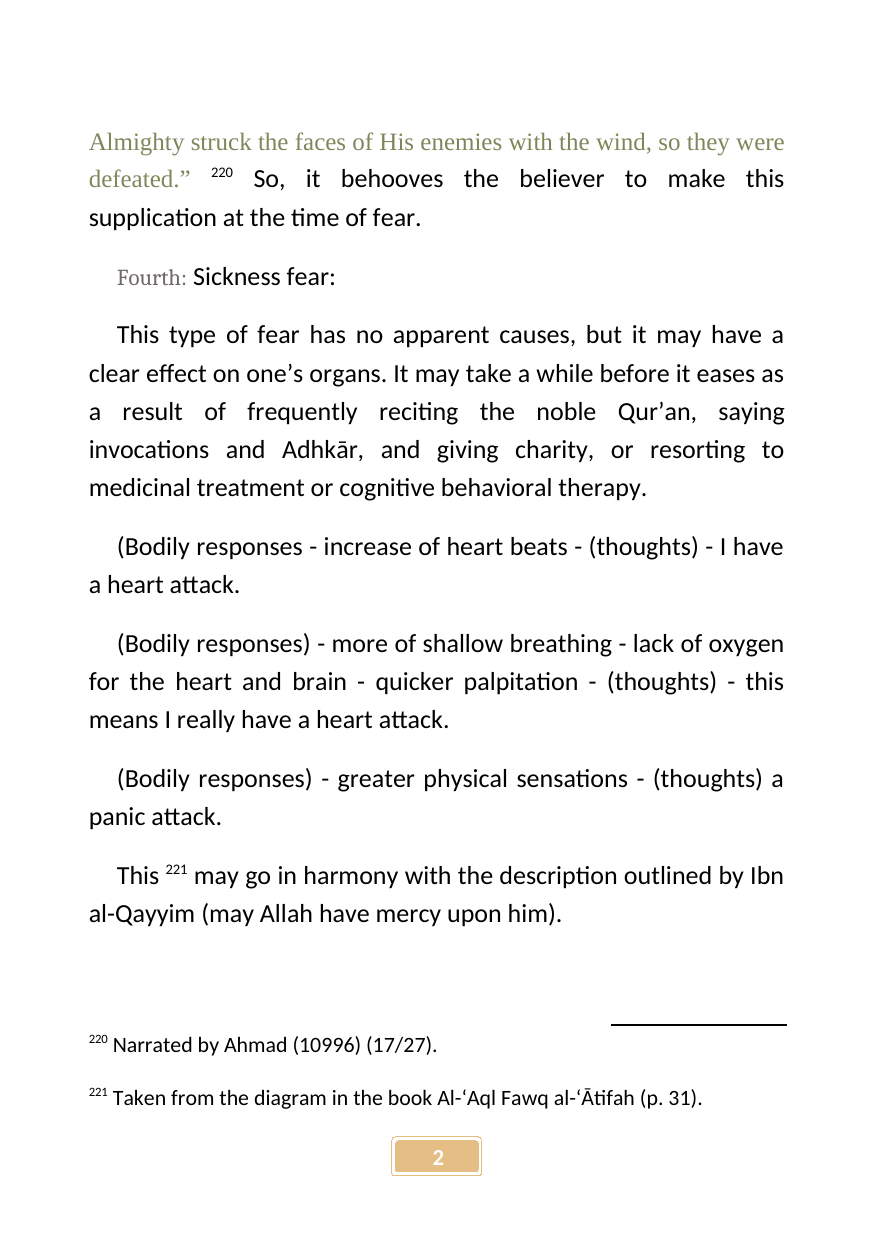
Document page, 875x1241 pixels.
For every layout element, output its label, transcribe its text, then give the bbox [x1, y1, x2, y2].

text (Bodily responses) - more of shallow breathing - lack of oxygen for the heart and brain - quicker palpitation - (thoughts) - this means I really have a heart attack. [88, 627, 786, 735]
text This type of fear has no apparent causes, but it may have a clear effect on one’s organs. It may take a while before it eases as a result of frequently reciting the noble Qur’an, saying invocations and Adhkār, and giving charity, or resorting to medicinal treatment or cognitive behavioral therapy. [88, 319, 786, 503]
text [88, 127, 786, 232]
text Fourth: Sickness fear: [88, 260, 786, 291]
text This may go in harmony with the description outlined by Ibn al-Qayyim (may Allah have mercy upon him). [88, 859, 786, 929]
text (Bodily responses - increase of heart beats - (thoughts) - I have a heart attack. [88, 530, 786, 600]
text (Bodily responses) - greater physical sensations - (thoughts) a panic attack. [88, 762, 786, 832]
